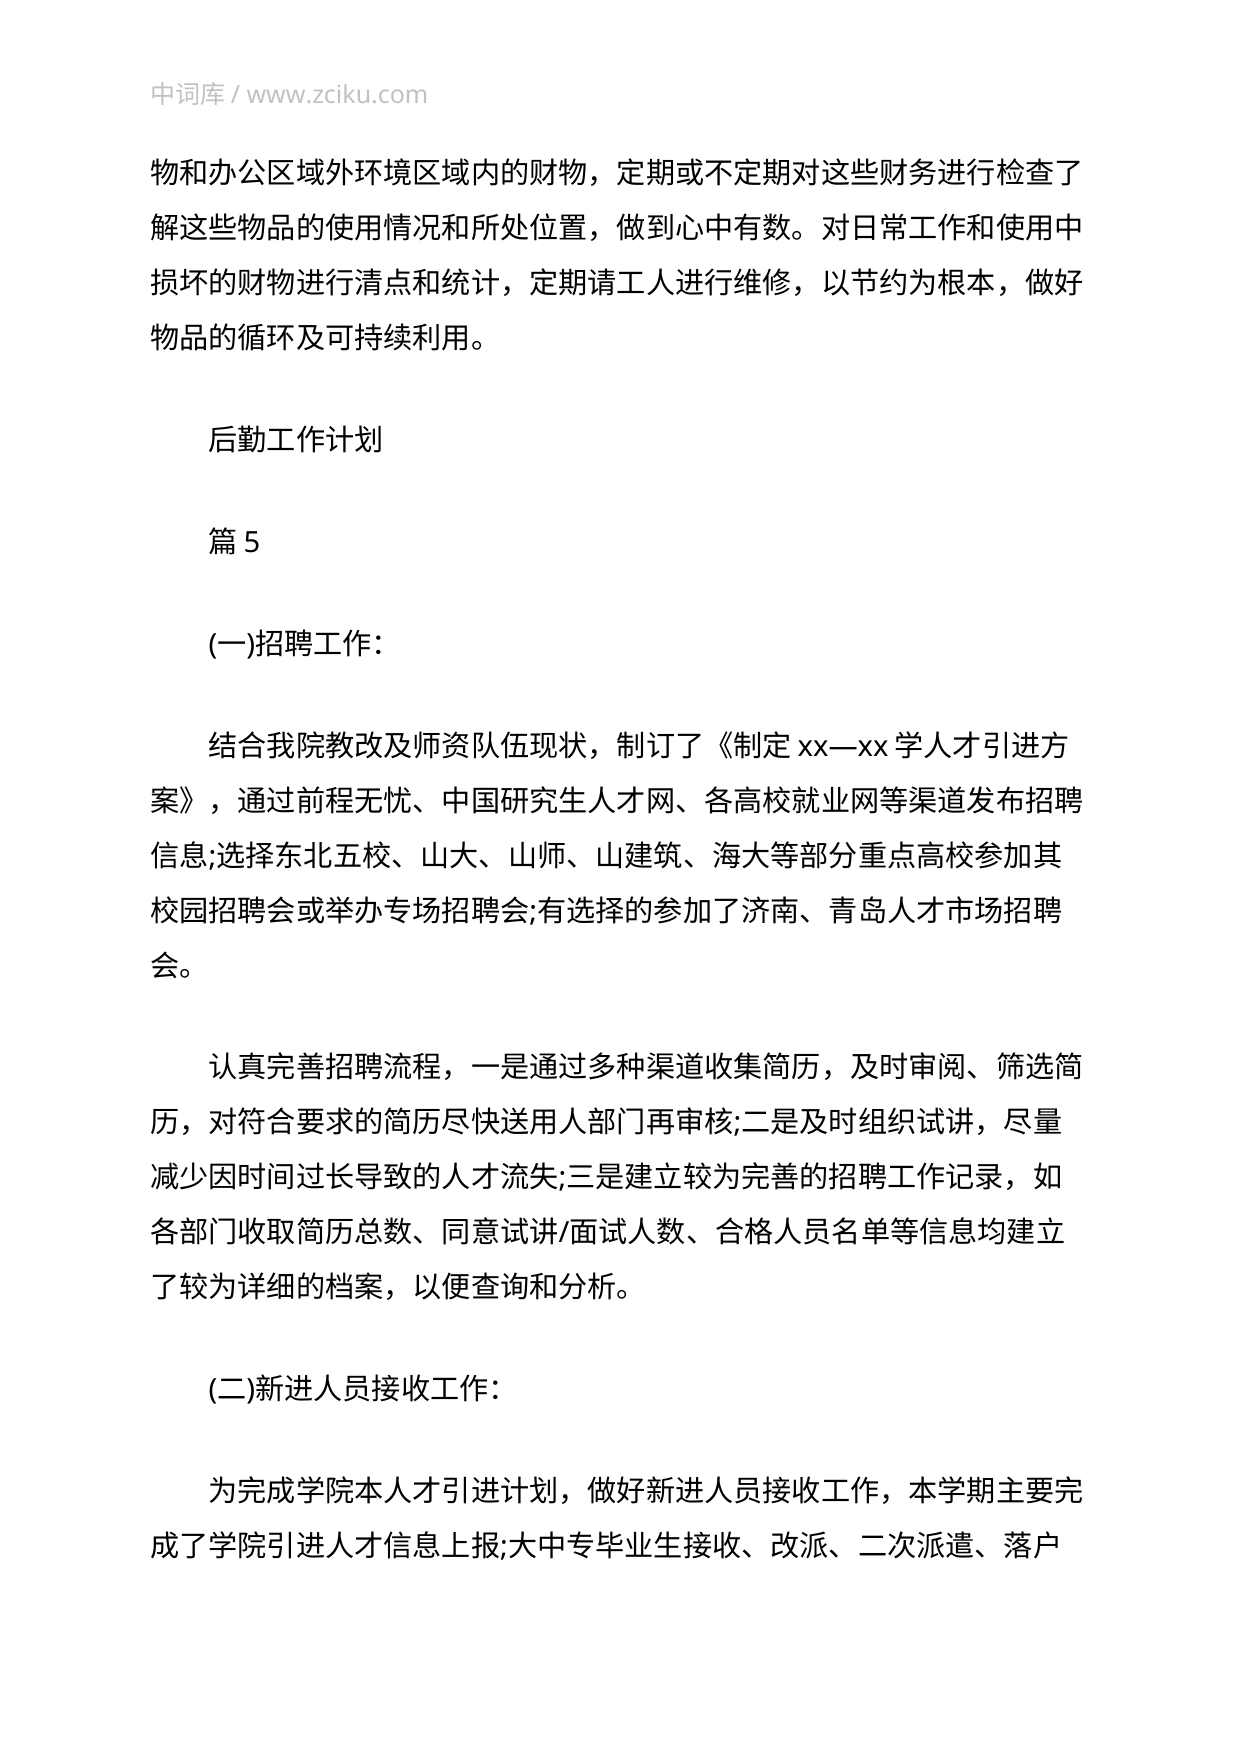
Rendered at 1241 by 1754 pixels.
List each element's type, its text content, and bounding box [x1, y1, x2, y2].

text (二)新进人员接收工作： [150, 1366, 1090, 1408]
text 篇5 [150, 518, 1090, 561]
text 认真完善招聘流程，一是通过多种渠道收集简历，及时审阅、筛选简历，对符合要求的简历尽快送用人部门再审核;二是及时组织试讲，尽量减少因时间过长导致的人才流失;三是建立较为完善的招聘工作记录，如各部门收取简历总数、同意试讲/面试人数、合格人员名单等信息均建立了较为详细的档案，以便查询和分析。 [150, 1044, 1090, 1306]
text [150, 1467, 1090, 1565]
text (一)招聘工作： [150, 620, 1090, 663]
text 后勤工作计划 [150, 416, 1090, 459]
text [150, 150, 1090, 357]
text 结合我院教改及师资队伍现状，制订了《制定xx—xx学人才引进方案》，通过前程无忧、中国研究生人才网、各高校就业网等渠道发布招聘信息;选择东北五校、山大、山师、山建筑、海大等部分重点高校参加其校园招聘会或举办专场招聘会;有选择的参加了济南、青岛人才市场招聘会。 [150, 722, 1090, 984]
